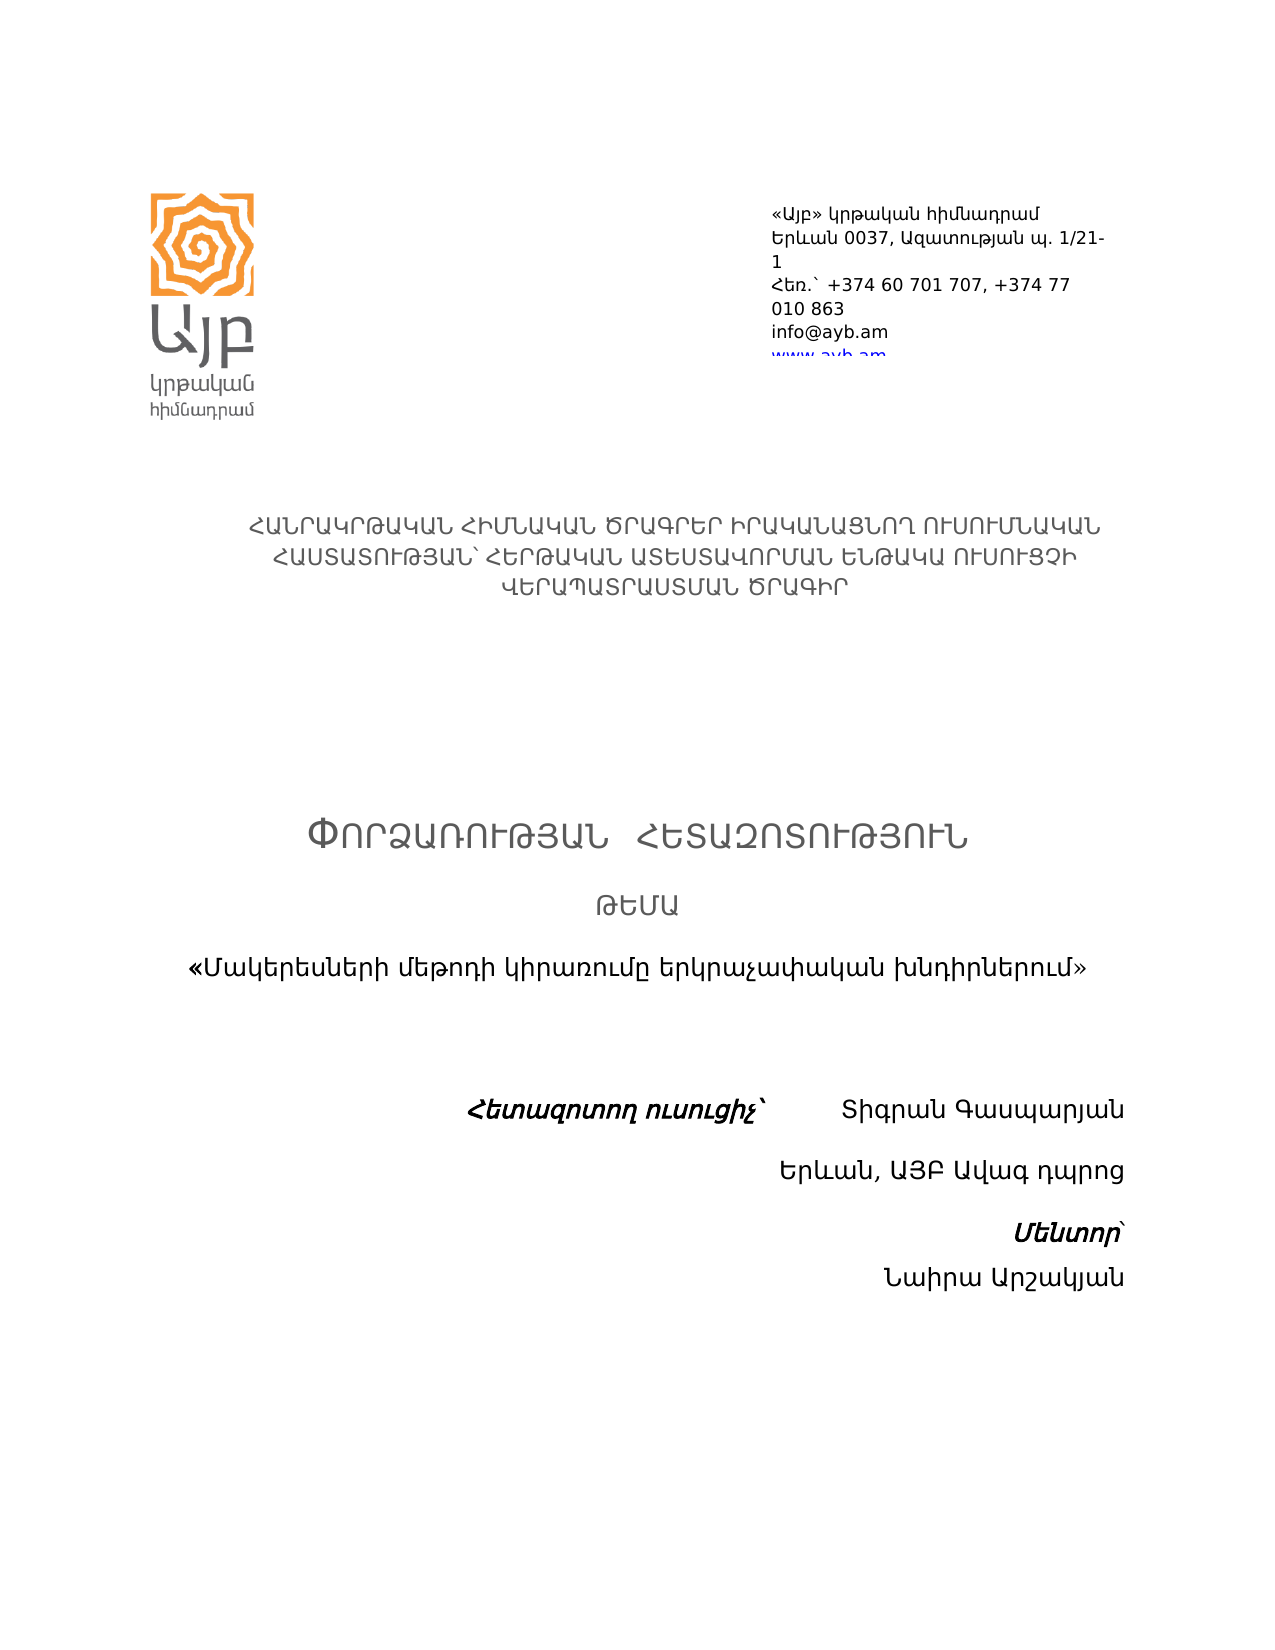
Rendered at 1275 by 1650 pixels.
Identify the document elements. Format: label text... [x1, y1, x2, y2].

title Փորձառության հետազոտություն [150, 809, 1125, 858]
text Երևան, ԱՅԲ Ավագ դպրոց [525, 1155, 1125, 1185]
list ՀԱՆՐԱԿՐԹԱԿԱՆ ՀԻՄՆԱԿԱՆ ԾՐԱԳՐԵՐ ԻՐԱԿԱՆԱՑՆՈՂ ՈՒՍՈՒՄՆԱԿԱՆ ՀԱՍՏԱՏՈՒԹՅԱՆ՝ ՀԵՐԹԱԿԱՆ ԱՏԵՍՏԱՎՈՐՄԱՆ ԵՆԹԱԿԱ ՈՒՍՈՒՑՉԻ ՎԵՐԱՊԱՏՐԱՍՏՄԱՆ ԾՐԱԳԻՐ [225, 196, 1125, 601]
picture [150, 193, 254, 420]
text Մենտոր՝ Նաիրա Արշակյան [525, 1217, 1125, 1292]
title ԹԵՄԱ [150, 890, 1125, 922]
text «Մակերեսների մեթոդի կիրառումը երկրաչափական խնդիրներում» [150, 951, 1125, 981]
text Հետազոտող ուսուցիչ՝ Տիգրան Գասպարյան [150, 1093, 1125, 1123]
